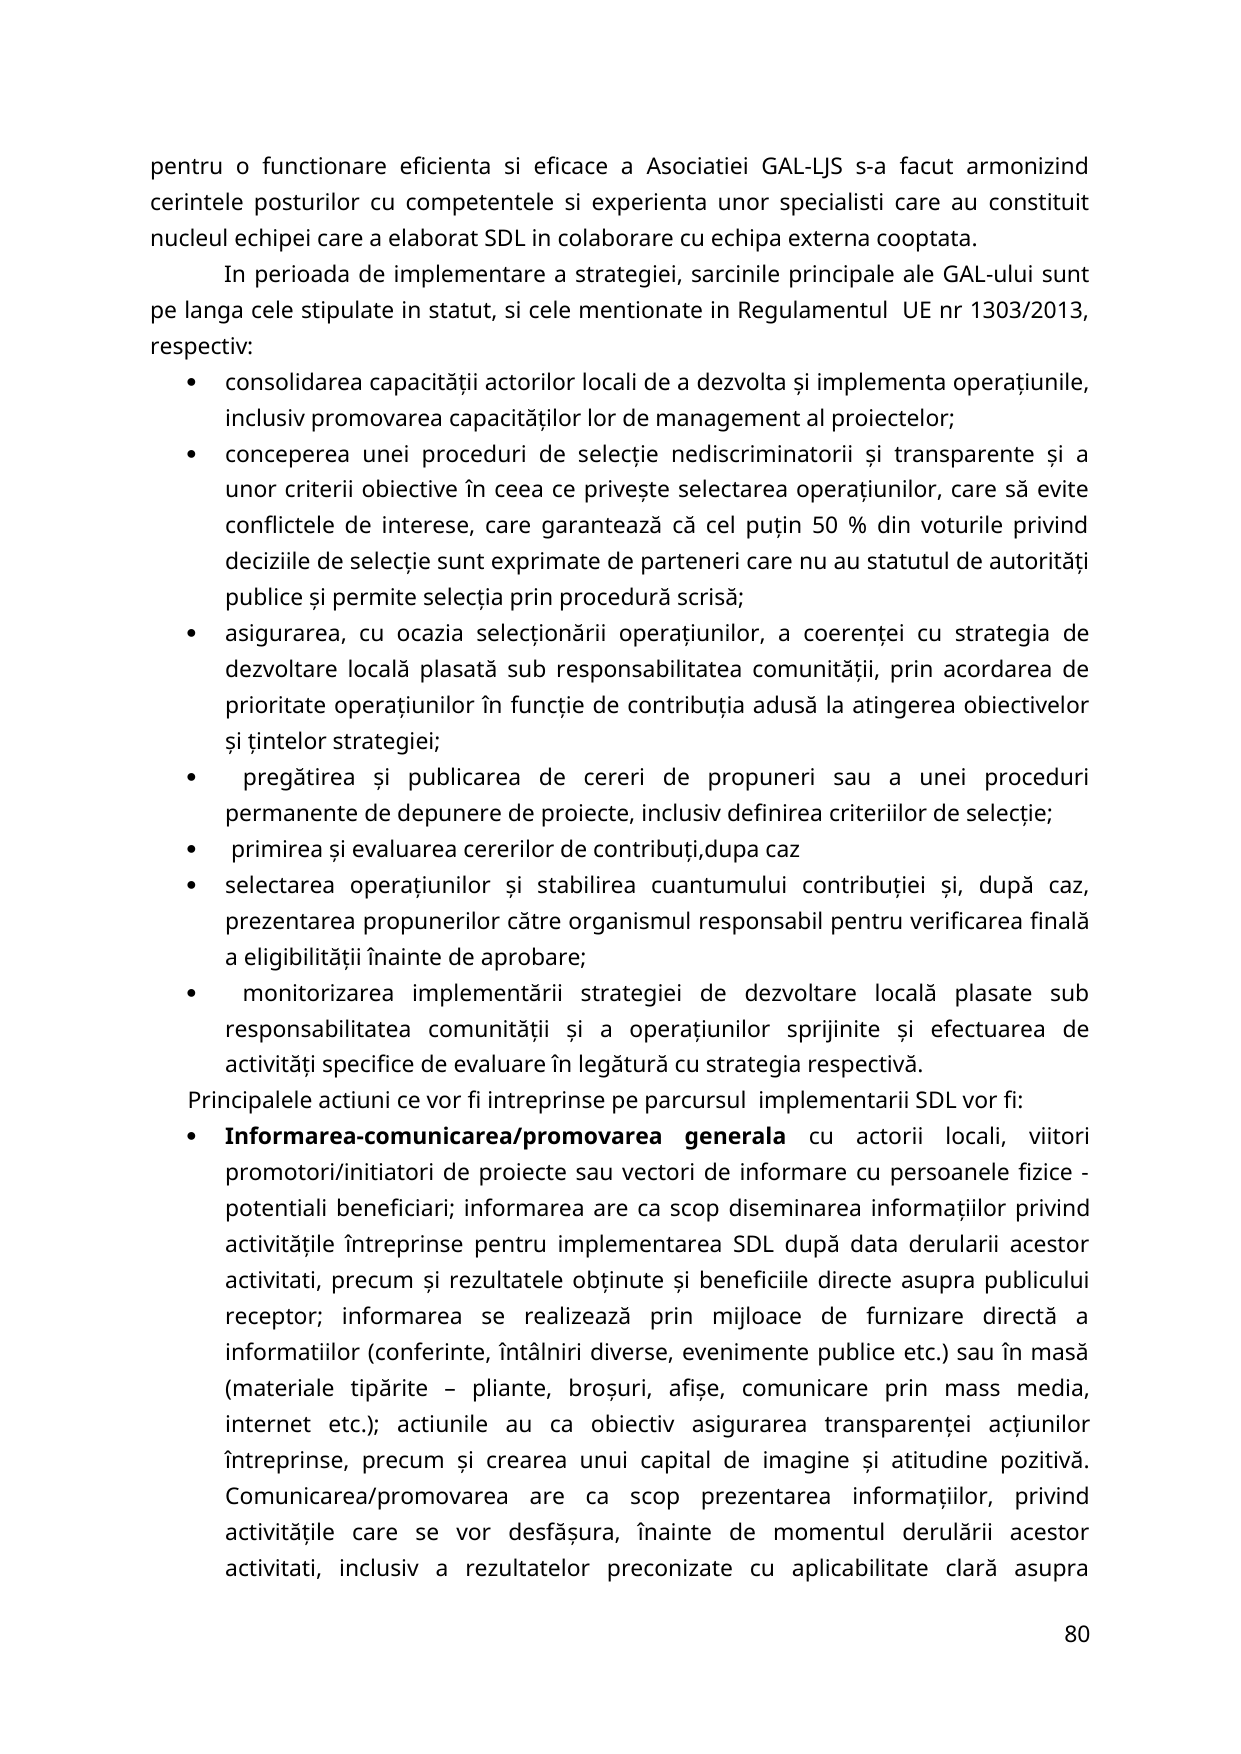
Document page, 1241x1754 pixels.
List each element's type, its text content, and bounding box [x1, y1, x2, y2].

list asigurarea, cu ocazia selecționării operațiunilor, a coerenței cu strategia de dezvoltare locală plasată sub responsabilitatea comunității, prin acordarea de prioritate operațiunilor în funcție de contribuția adusă la atingerea obiectivelor și țintelor strategiei; [187, 617, 1090, 756]
list monitorizarea implementării strategiei de dezvoltare locală plasate sub responsabilitatea comunității și a operațiunilor sprijinite și efectuarea de activități specifice de evaluare în legătură cu strategia respectivă. [187, 977, 1090, 1080]
list conceperea unei proceduri de selecție nediscriminatorii și transparente și a unor criterii obiective în ceea ce privește selectarea operațiunilor, care să evite conflictele de interese, care garantează că cel puțin 50 % din voturile privind deciziile de selecție sunt exprimate de parteneri care nu au statutul de autorități publice și permite selecția prin procedură scrisă; [187, 437, 1090, 612]
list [187, 1120, 1090, 1583]
list selectarea operațiunilor și stabilirea cuantumului contribuției și, după caz, prezentarea propunerilor către organismul responsabil pentru verificarea finală a eligibilității înainte de aprobare; [187, 869, 1090, 972]
text In perioada de implementare a strategiei, sarcinile principale ale GAL-ului sunt pe langa cele stipulate in statut, si cele mentionate in Regulamentul UE nr 1303/2013, respectiv: [150, 258, 1090, 361]
list pregătirea și publicarea de cereri de propuneri sau a unei proceduri permanente de depunere de proiecte, inclusiv definirea criteriilor de selecție; [187, 761, 1090, 828]
list consolidarea capacității actorilor locali de a dezvolta și implementa operațiunile, inclusiv promovarea capacităților lor de management al proiectelor; [187, 366, 1090, 433]
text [150, 150, 1090, 253]
text Principalele actiuni ce vor fi intreprinse pe parcursul implementarii SDL vor fi: [187, 1084, 1090, 1116]
list primirea și evaluarea cererilor de contribuți,dupa caz [187, 833, 1090, 864]
